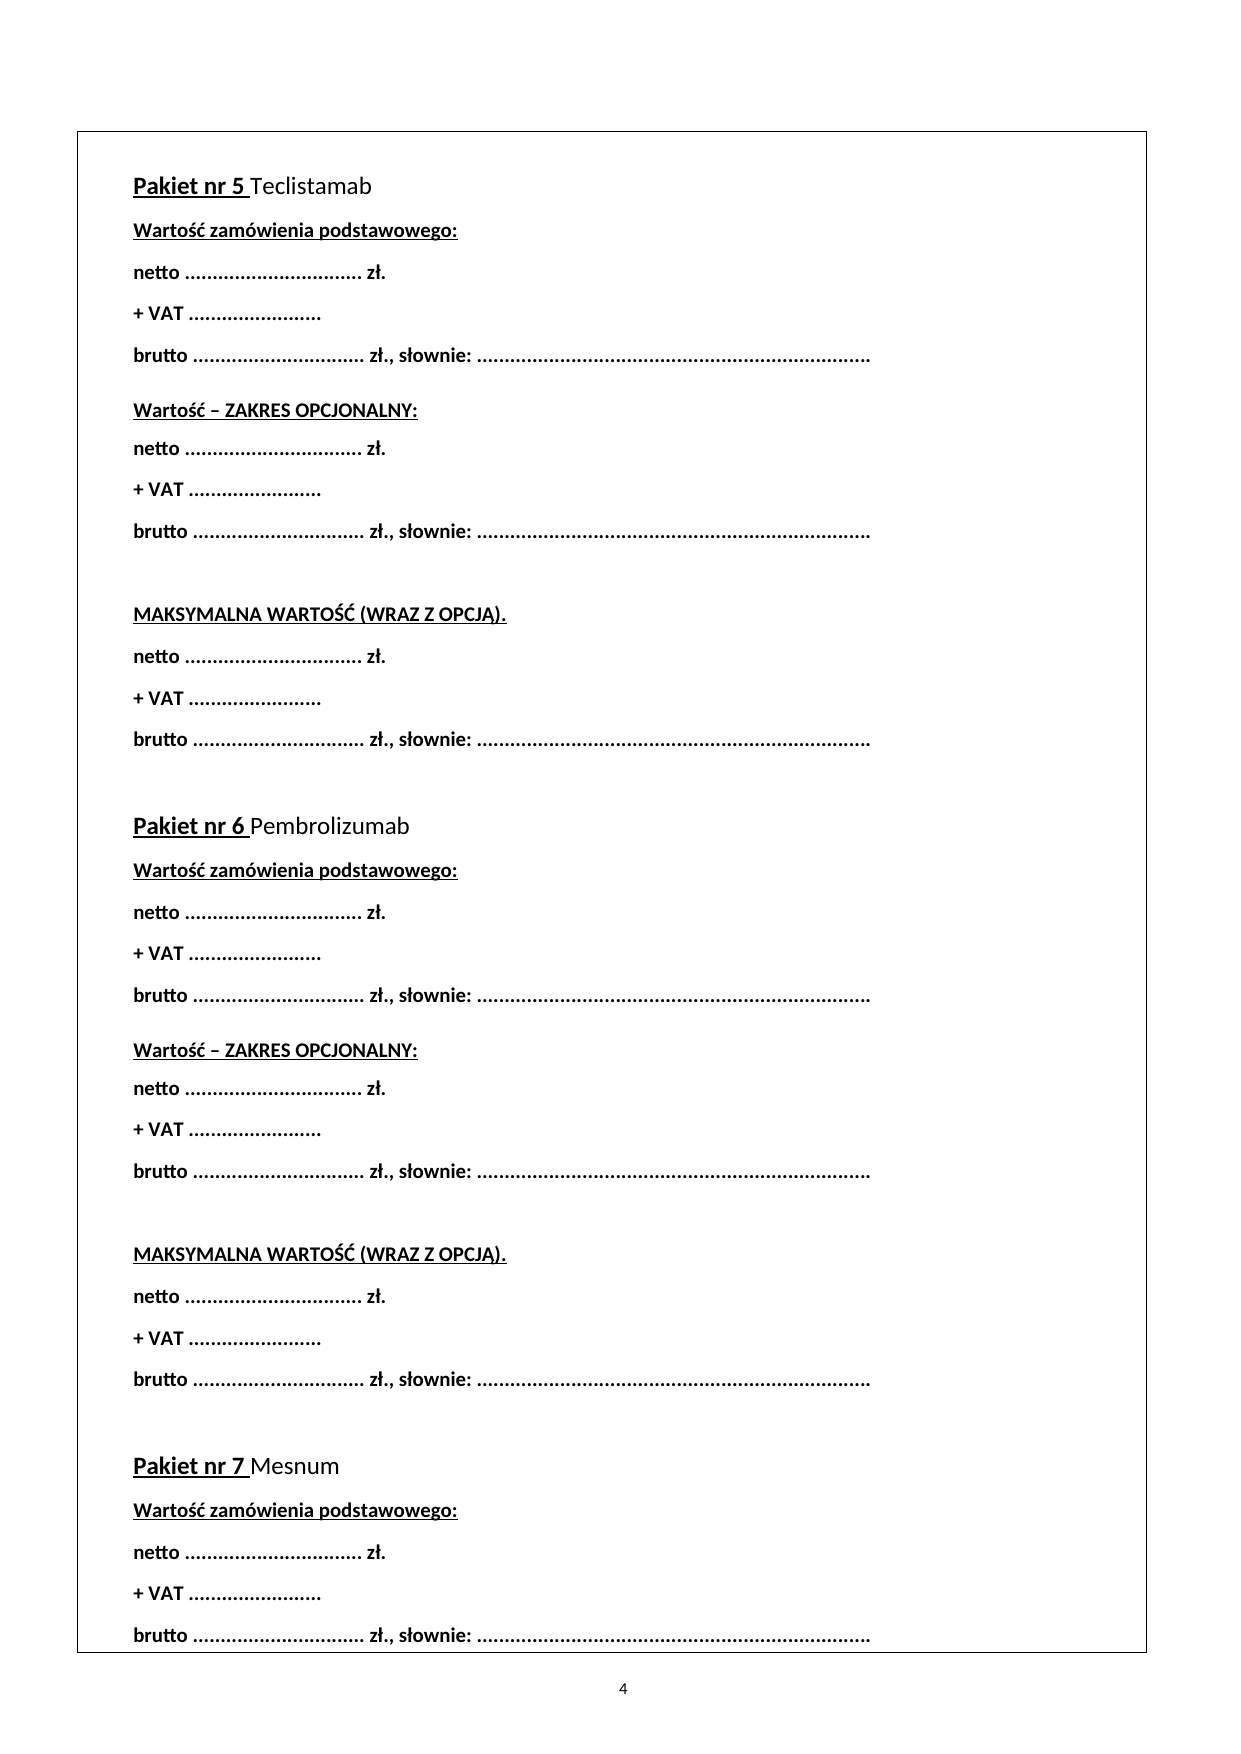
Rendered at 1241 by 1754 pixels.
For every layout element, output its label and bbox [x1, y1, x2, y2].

table_header [78, 132, 1146, 1652]
